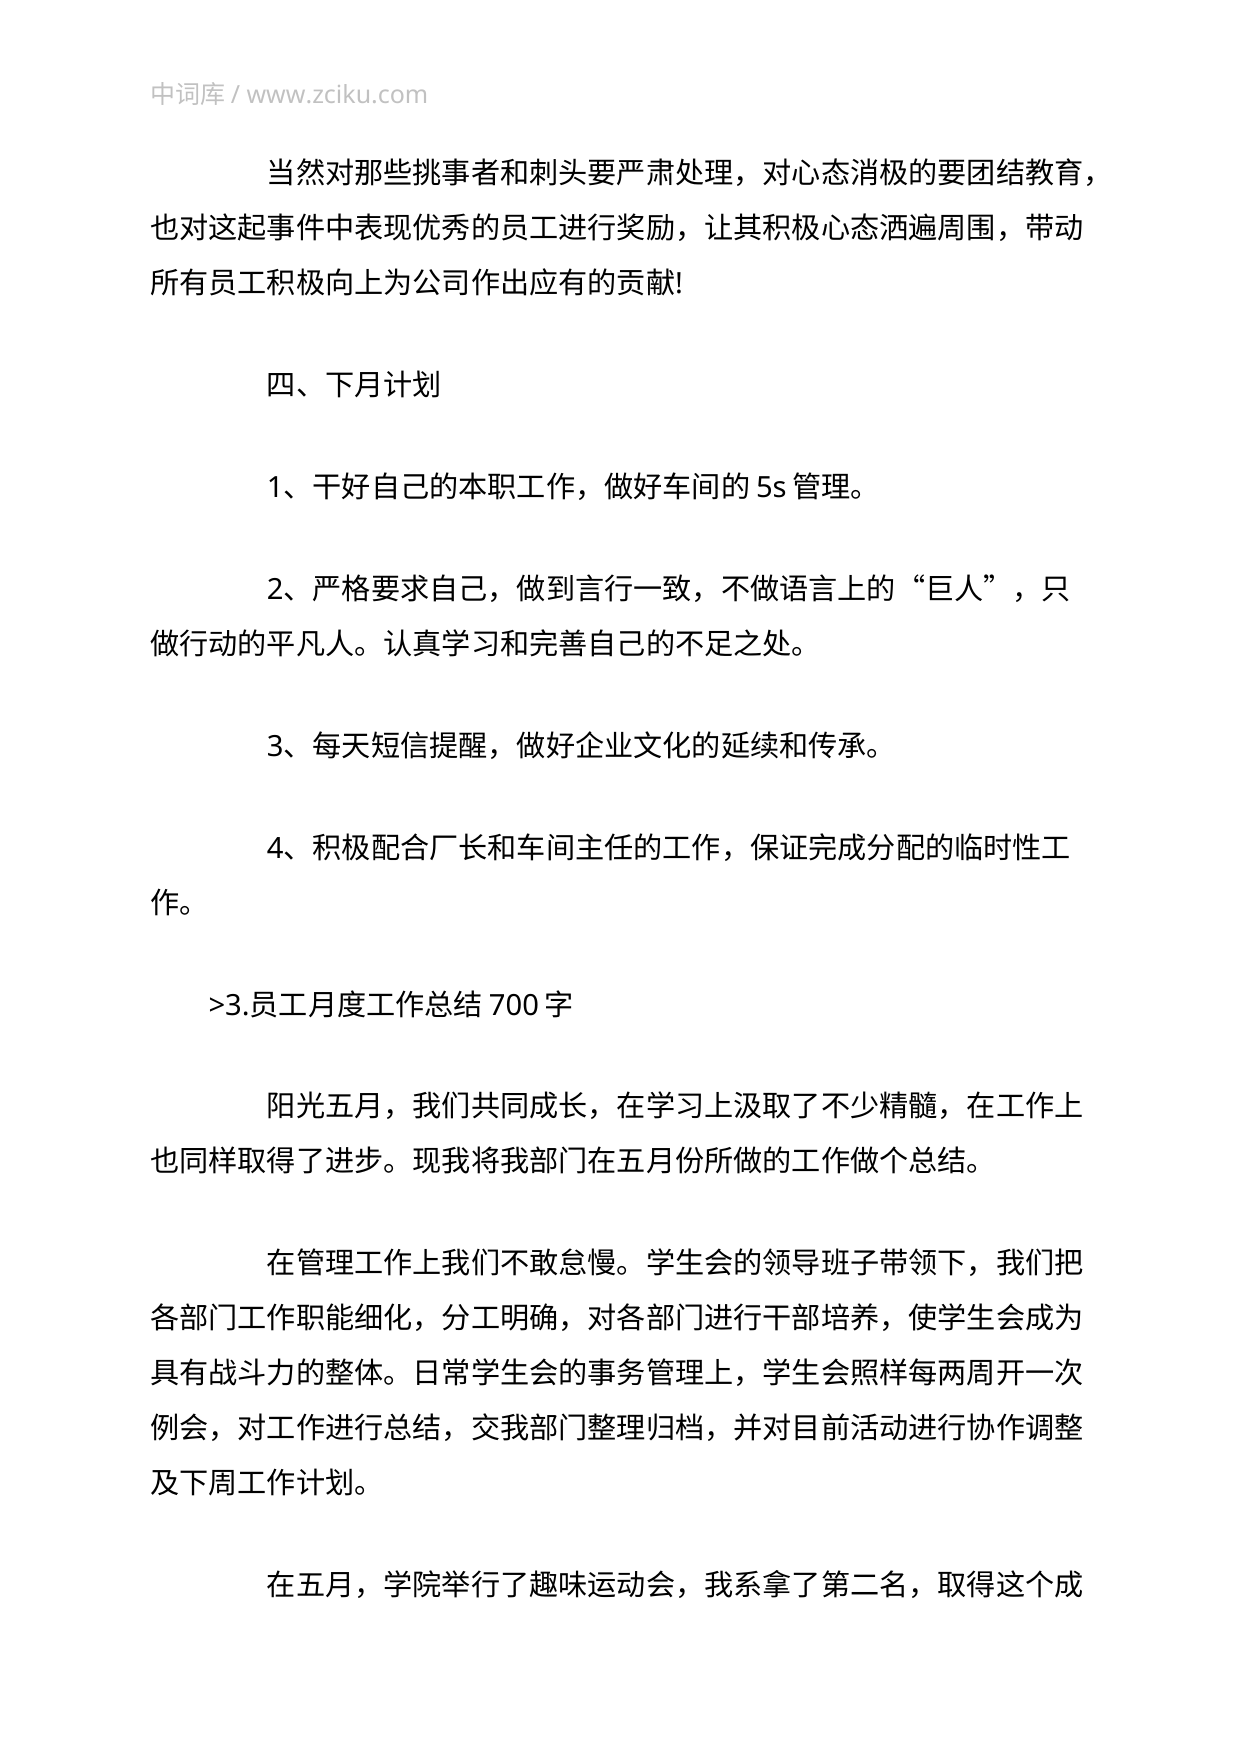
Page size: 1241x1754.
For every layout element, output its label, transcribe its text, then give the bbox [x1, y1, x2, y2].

text >3.员工月度工作总结700字 [150, 981, 1090, 1023]
text 当然对那些挑事者和刺头要严肃处理，对心态消极的要团结教育，也对这起事件中表现优秀的员工进行奖励，让其积极心态洒遍周围，带动所有员工积极向上为公司作出应有的贡献! [150, 150, 1090, 302]
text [150, 1561, 1090, 1603]
text 2、严格要求自己，做到言行一致，不做语言上的“巨人”，只做行动的平凡人。认真学习和完善自己的不足之处。 [150, 566, 1090, 663]
text 四、下月计划 [150, 362, 1090, 404]
text 阳光五月，我们共同成长，在学习上汲取了不少精髓，在工作上也同样取得了进步。现我将我部门在五月份所做的工作做个总结。 [150, 1083, 1090, 1180]
text 4、积极配合厂长和车间主任的工作，保证完成分配的临时性工作。 [150, 824, 1090, 922]
text 3、每天短信提醒，做好企业文化的延续和传承。 [150, 722, 1090, 765]
text 1、干好自己的本职工作，做好车间的5s管理。 [150, 463, 1090, 506]
text 在管理工作上我们不敢怠慢。学生会的领导班子带领下，我们把各部门工作职能细化，分工明确，对各部门进行干部培养，使学生会成为具有战斗力的整体。日常学生会的事务管理上，学生会照样每两周开一次例会，对工作进行总结，交我部门整理归档，并对目前活动进行协作调整及下周工作计划。 [150, 1240, 1090, 1502]
